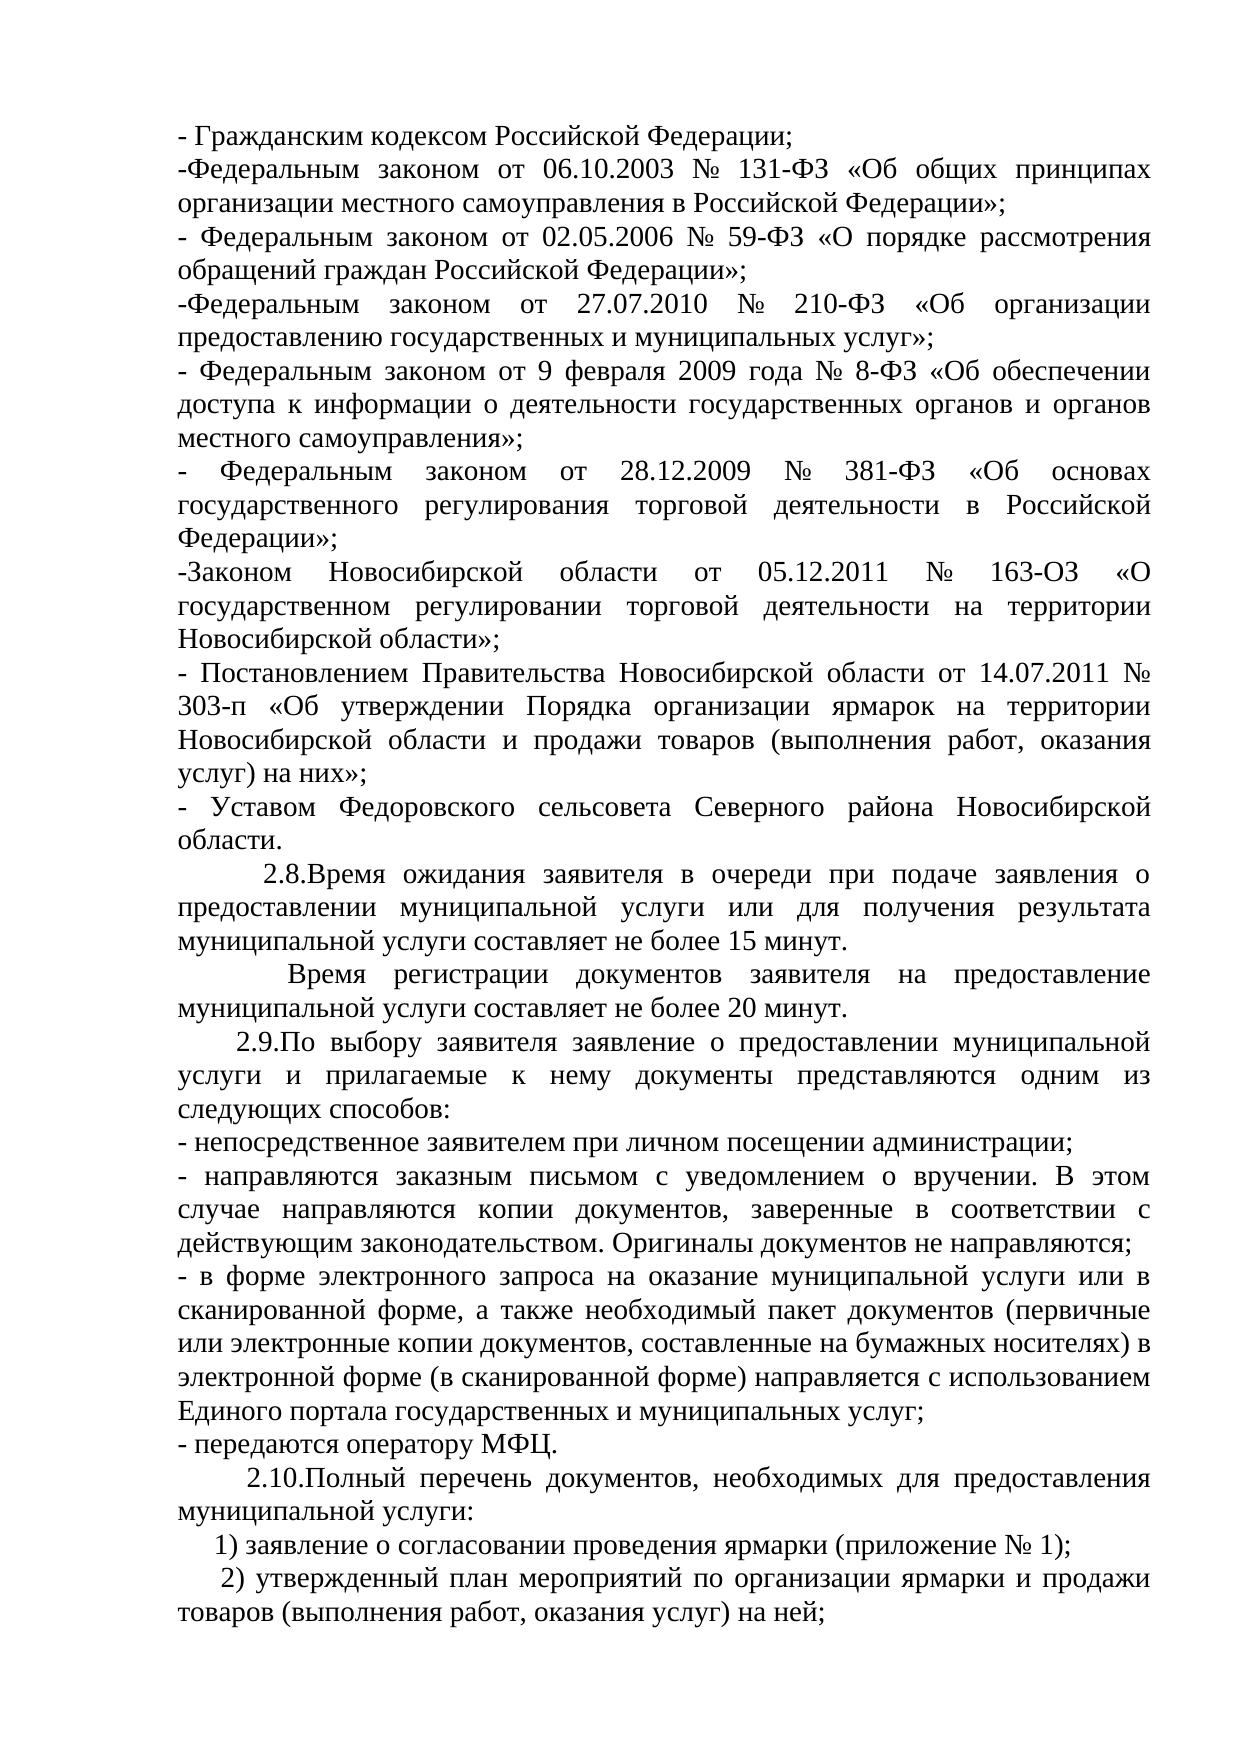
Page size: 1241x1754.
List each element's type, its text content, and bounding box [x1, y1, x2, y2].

text - Постановлением Правительства Новосибирской области от 14.07.2011 № 303-п «Об утверждении Порядка организации ярмарок на территории Новосибирской области и продажи товаров (выполнения работ, оказания услуг) на них»; [177, 655, 1152, 789]
text -Законом Новосибирской области от 05.12.2011 № 163-ОЗ «О государственном регулировании торговой деятельности на территории Новосибирской области»; [177, 554, 1152, 655]
text 2.10.Полный перечень документов, необходимых для предоставления муниципальной услуги: [177, 1460, 1152, 1527]
text 2) утвержденный план мероприятий по организации ярмарки и продажи товаров (выполнения работ, оказания услуг) на ней; [177, 1560, 1152, 1627]
text -Федеральным законом от 27.07.2010 № 210-ФЗ «Об организации предоставлению государственных и муниципальных услуг»; [177, 286, 1152, 353]
text - Гражданским кодексом Российской Федерации; [177, 118, 1152, 152]
text -Федеральным законом от 06.10.2003 № 131-ФЗ «Об общих принципах организации местного самоуправления в Российской Федерации»; [177, 152, 1152, 219]
text - Уставом Федоровского сельсовета Северного района Новосибирской области. [177, 789, 1152, 856]
text - передаются оператору МФЦ. [177, 1426, 1152, 1460]
text 2.9.По выбору заявителя заявление о предоставлении муниципальной услуги и прилагаемые к нему документы представляются одним из следующих способов: [177, 1024, 1152, 1124]
text 1) заявление о согласовании проведения ярмарки (приложение № 1); [177, 1527, 1152, 1560]
text - непосредственное заявителем при личном посещении администрации; [177, 1124, 1152, 1158]
text 2.8.Время ожидания заявителя в очереди при подаче заявления о предоставлении муниципальной услуги или для получения результата муниципальной услуги составляет не более 15 минут. [177, 856, 1152, 957]
text - Федеральным законом от 9 февраля 2009 года № 8-ФЗ «Об обеспечении доступа к информации о деятельности государственных органов и органов местного самоуправления»; [177, 353, 1152, 453]
text - Федеральным законом от 02.05.2006 № 59-ФЗ «О порядке рассмотрения обращений граждан Российской Федерации»; [177, 219, 1152, 286]
text - направляются заказным письмом с уведомлением о вручении. В этом случае направляются копии документов, заверенные в соответствии с действующим законодательством. Оригиналы документов не направляются; [177, 1158, 1152, 1258]
text Время регистрации документов заявителя на предоставление муниципальной услуги составляет не более 20 минут. [177, 957, 1152, 1024]
text - в форме электронного запроса на оказание муниципальной услуги или в сканированной форме, а также необходимый пакет документов (первичные или электронные копии документов, составленные на бумажных носителях) в электронной форме (в сканированной форме) направляется с использованием Единого портала государственных и муниципальных услуг; [177, 1258, 1152, 1426]
text - Федеральным законом от 28.12.2009 № 381-ФЗ «Об основах государственного регулирования торговой деятельности в Российской Федерации»; [177, 453, 1152, 554]
